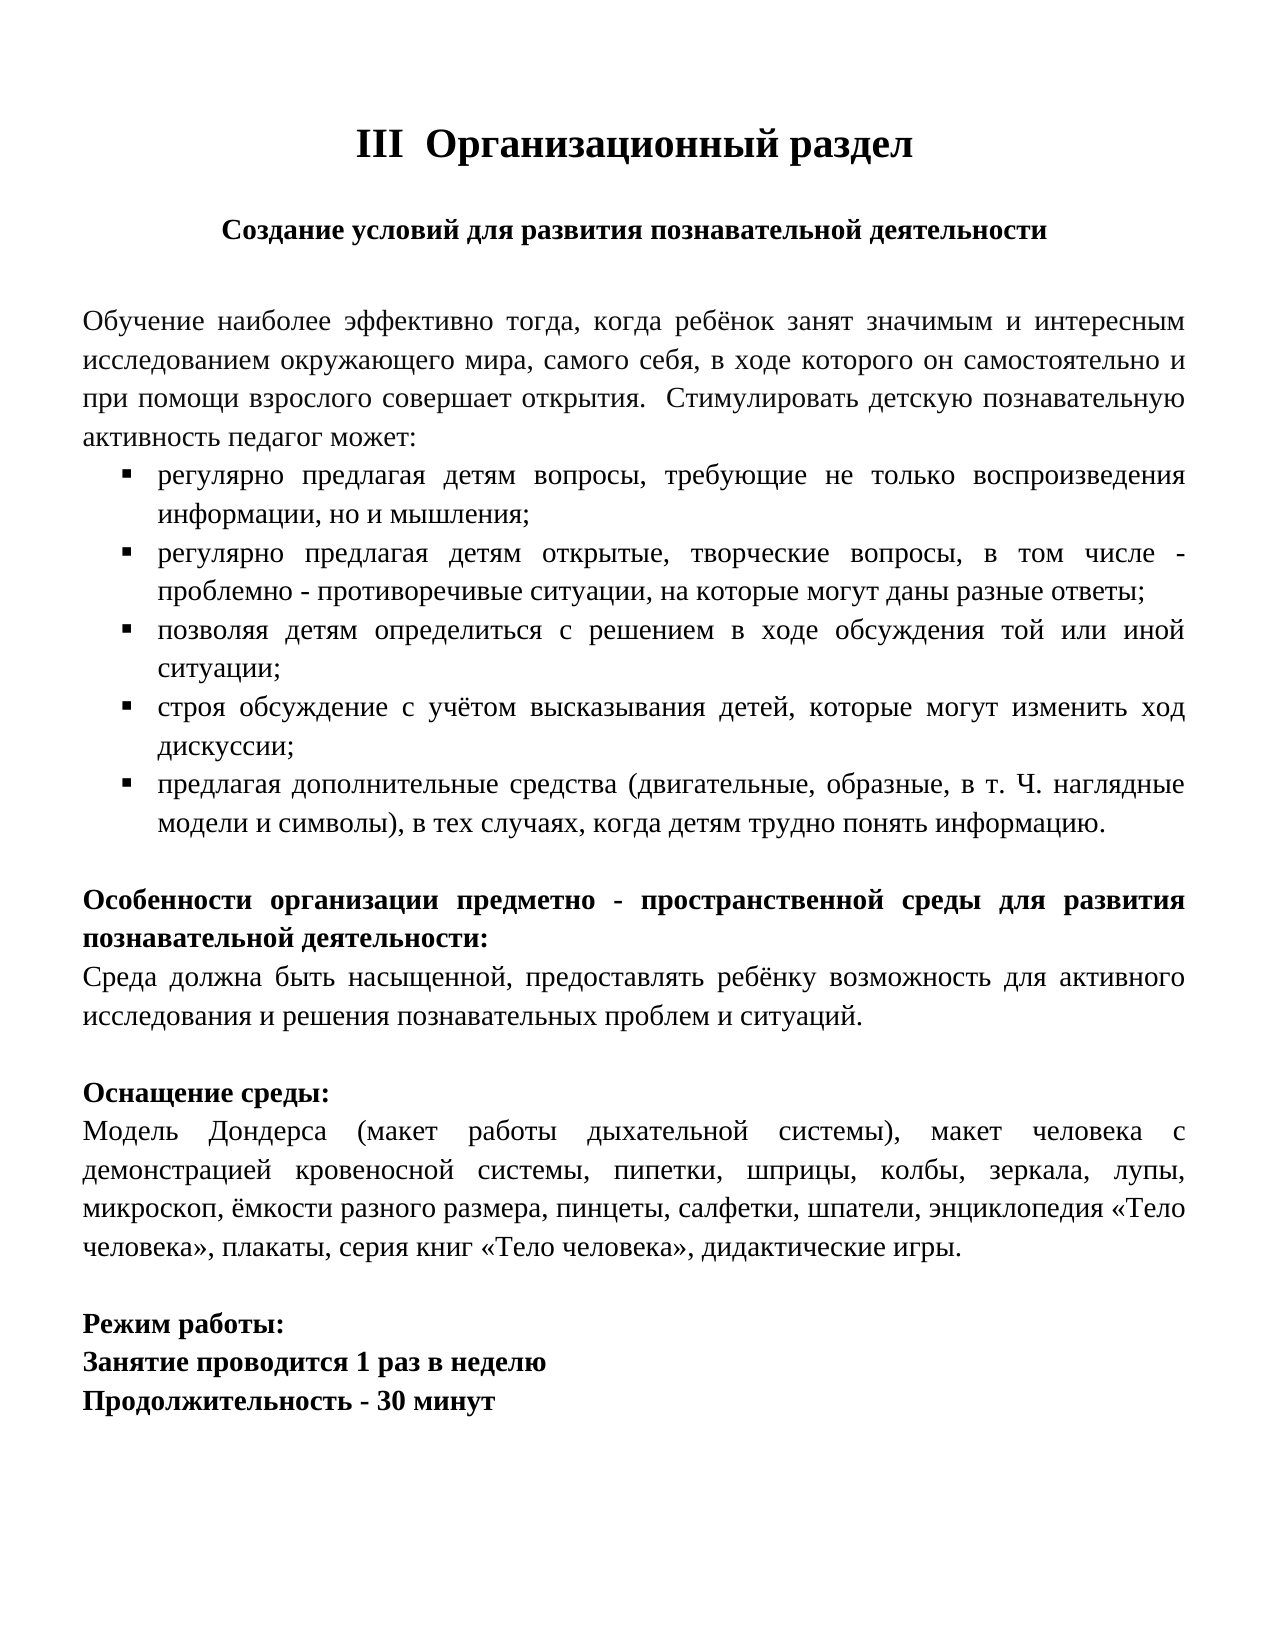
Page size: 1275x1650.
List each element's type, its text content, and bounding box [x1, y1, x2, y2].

list позволяя детям определиться с решением в ходе обсуждения той или иной ситуации; [120, 612, 1186, 684]
text Среда должна быть насыщенной, предоставлять ребёнку возможность для активного исследования и решения познавательных проблем и ситуаций. [82, 959, 1186, 1031]
text Оснащение среды: [82, 1075, 1186, 1108]
list регулярно предлагая детям открытые, творческие вопросы, в том числе - проблемно - противоречивые ситуации, на которые могут даны разные ответы; [120, 535, 1186, 607]
text Модель Дондерса (макет работы дыхательной системы), макет человека с демонстрацией кровеносной системы, пипетки, шприцы, колбы, зеркала, лупы, микроскоп, ёмкости разного размера, пинцеты, салфетки, шпатели, энциклопедия «Тело человека», плакаты, серия книг «Тело человека», дидактические игры. [82, 1113, 1186, 1262]
list предлагая дополнительные средства (двигательные, образные, в т. Ч. наглядные модели и символы), в тех случаях, когда детям трудно понять информацию. [120, 766, 1186, 838]
text Обучение наиболее эффективно тогда, когда ребёнок занят значимым и интересным исследованием окружающего мира, самого себя, в ходе которого он самостоятельно и при помощи взрослого совершает открытия. Стимулировать детскую познавательную активность педагог может: [82, 303, 1186, 452]
text Занятие проводится 1 раз в неделю [82, 1344, 1186, 1378]
list строя обсуждение с учётом высказывания детей, которые могут изменить ход дискуссии; [120, 689, 1186, 761]
text Особенности организации предметно - пространственной среды для развития познавательной деятельности: [82, 882, 1186, 954]
text Продолжительность - 30 минут [82, 1383, 1186, 1417]
text Создание условий для развития познавательной деятельности [82, 212, 1186, 245]
text Режим работы: [82, 1306, 1186, 1339]
list регулярно предлагая детям вопросы, требующие не только воспроизведения информации, но и мышления; [120, 457, 1186, 530]
text III Организационный раздел [82, 118, 1186, 166]
